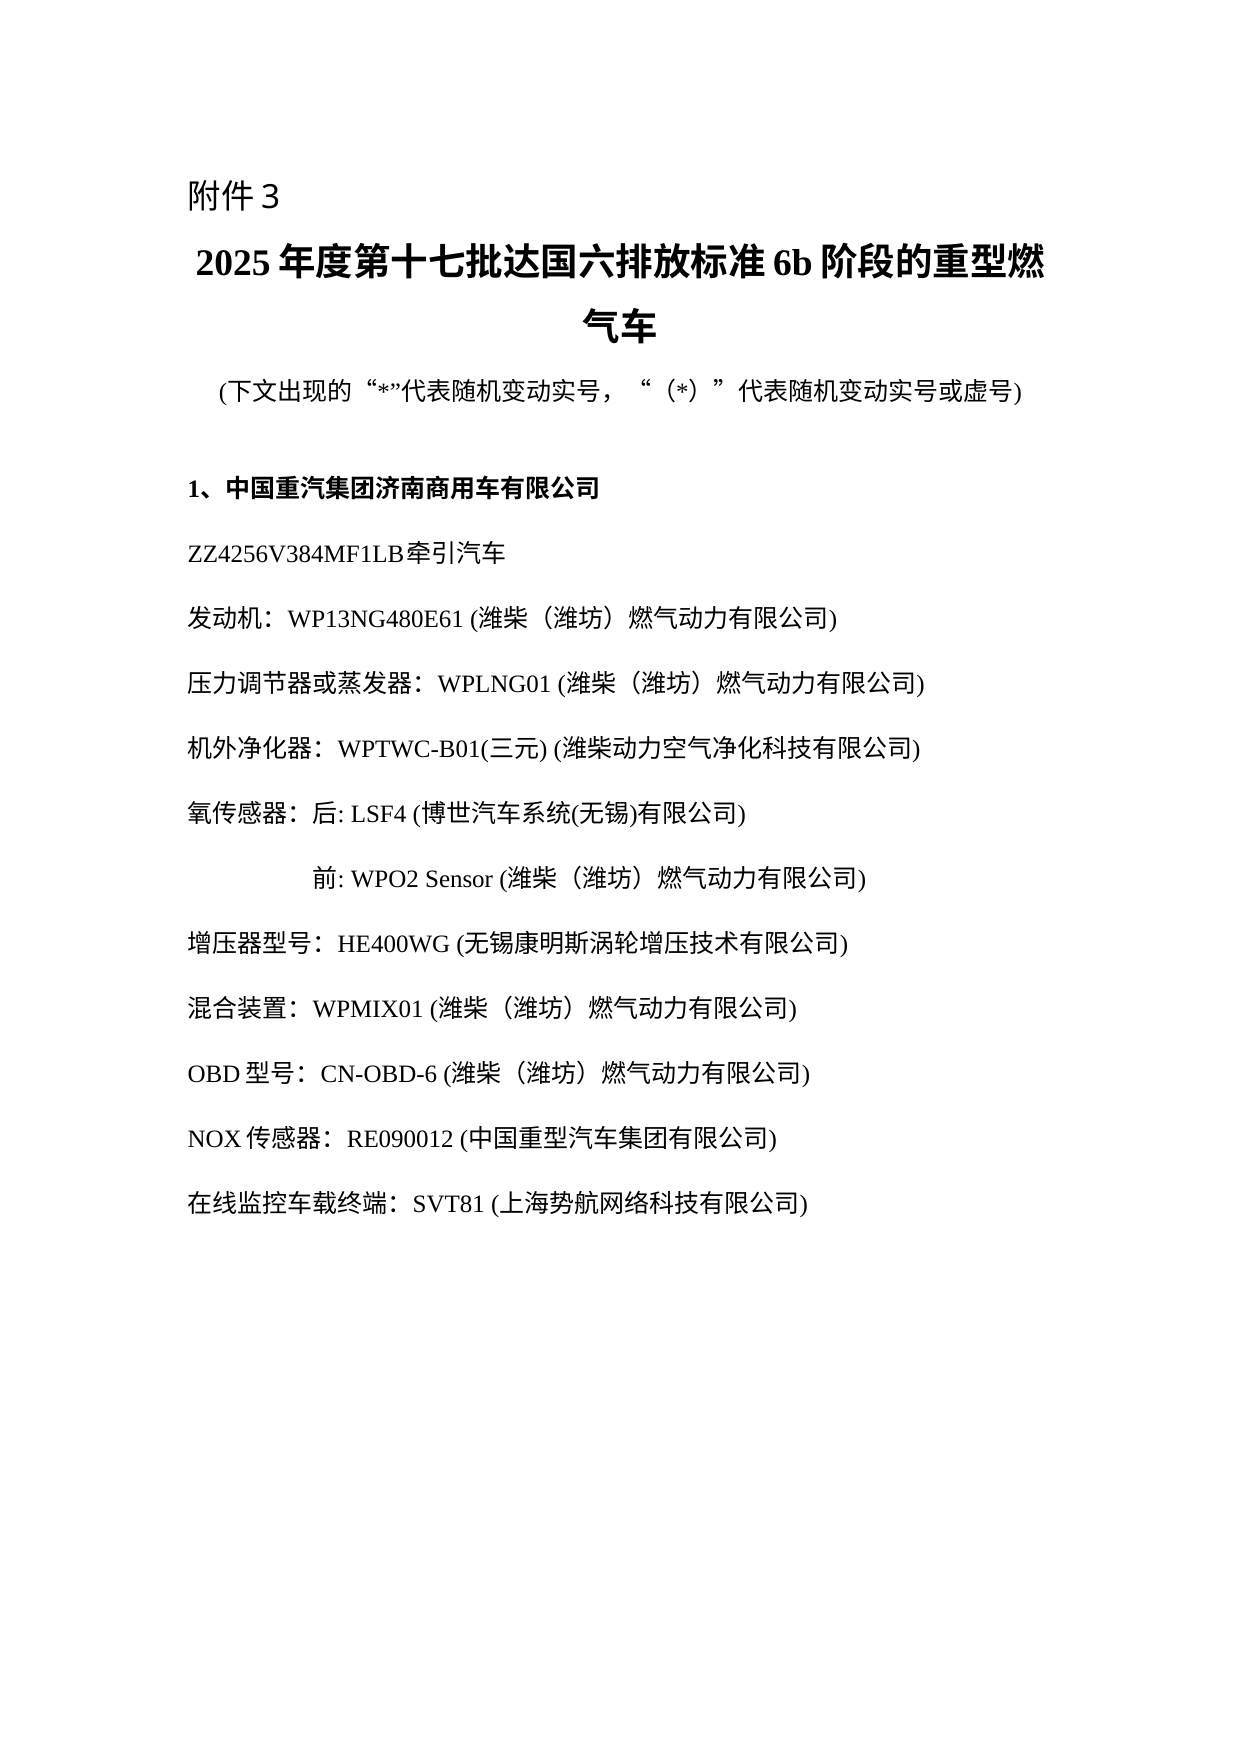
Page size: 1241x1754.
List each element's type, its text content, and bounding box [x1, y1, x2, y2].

text 氧传感器：后: LSF4 (博世汽车系统(无锡)有限公司) [187, 779, 1053, 844]
subtitle 1、中国重汽集团济南商用车有限公司 [187, 454, 1053, 519]
text (下文出现的“*”代表随机变动实号，“（*）”代表随机变动实号或虚号) [187, 357, 1053, 422]
text 在线监控车载终端：SVT81 (上海势航网络科技有限公司) [187, 1169, 1053, 1234]
text 发动机：WP13NG480E61 (潍柴（潍坊）燃气动力有限公司) [187, 584, 1053, 649]
text NOX传感器：RE090012 (中国重型汽车集团有限公司) [187, 1104, 1053, 1169]
text 附件3 [187, 162, 1053, 227]
text 机外净化器：WPTWC-B01(三元) (潍柴动力空气净化科技有限公司) [187, 714, 1053, 779]
text 压力调节器或蒸发器：WPLNG01 (潍柴（潍坊）燃气动力有限公司) [187, 649, 1053, 714]
text 增压器型号：HE400WG (无锡康明斯涡轮增压技术有限公司) [187, 909, 1053, 974]
text 前: WPO2 Sensor (潍柴（潍坊）燃气动力有限公司) [187, 844, 1053, 909]
text 2025年度第十七批达国六排放标准6b阶段的重型燃气车 [187, 227, 1053, 357]
text OBD型号：CN-OBD-6 (潍柴（潍坊）燃气动力有限公司) [187, 1039, 1053, 1104]
text 混合装置：WPMIX01 (潍柴（潍坊）燃气动力有限公司) [187, 974, 1053, 1039]
text ZZ4256V384MF1LB 牵引汽车 [187, 519, 1053, 584]
